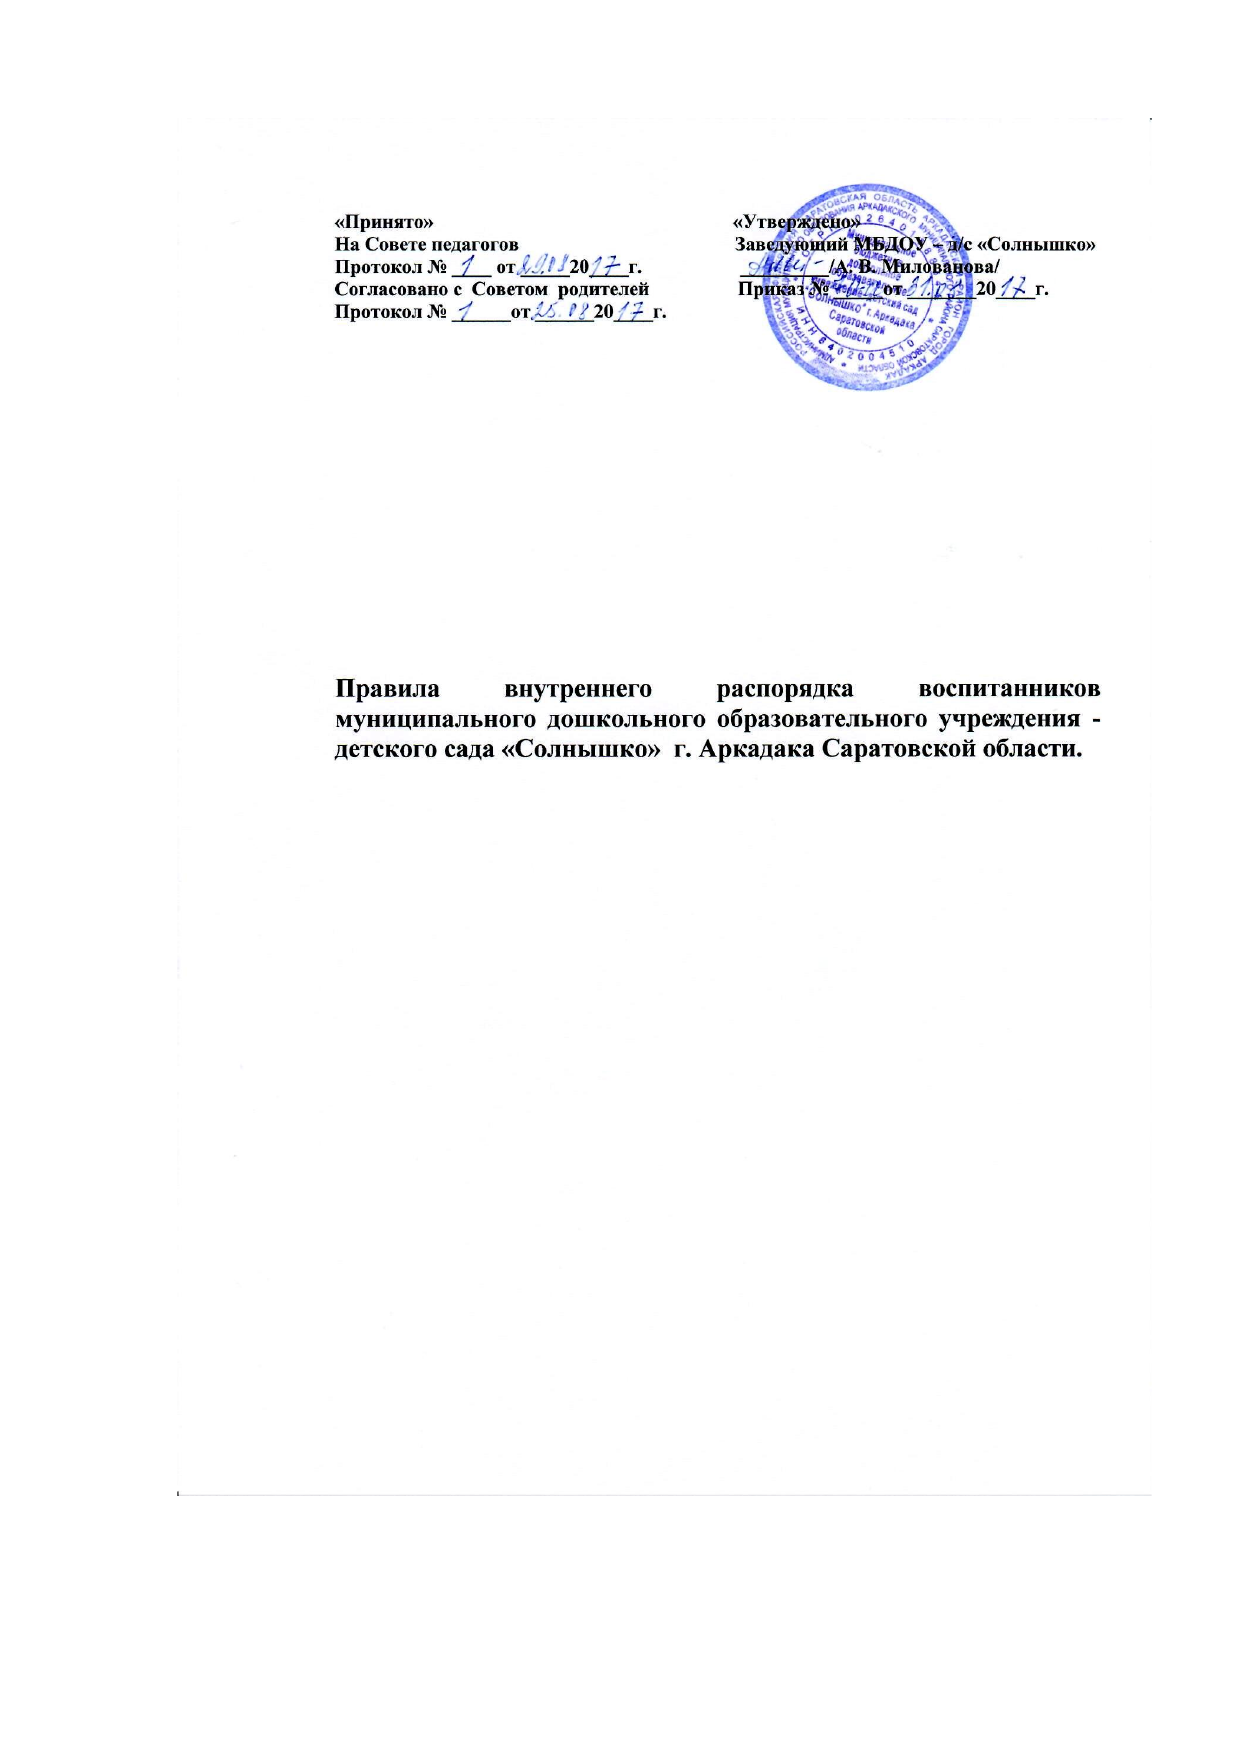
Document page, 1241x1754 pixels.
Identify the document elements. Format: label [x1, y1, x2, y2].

picture [177, 118, 1152, 1496]
